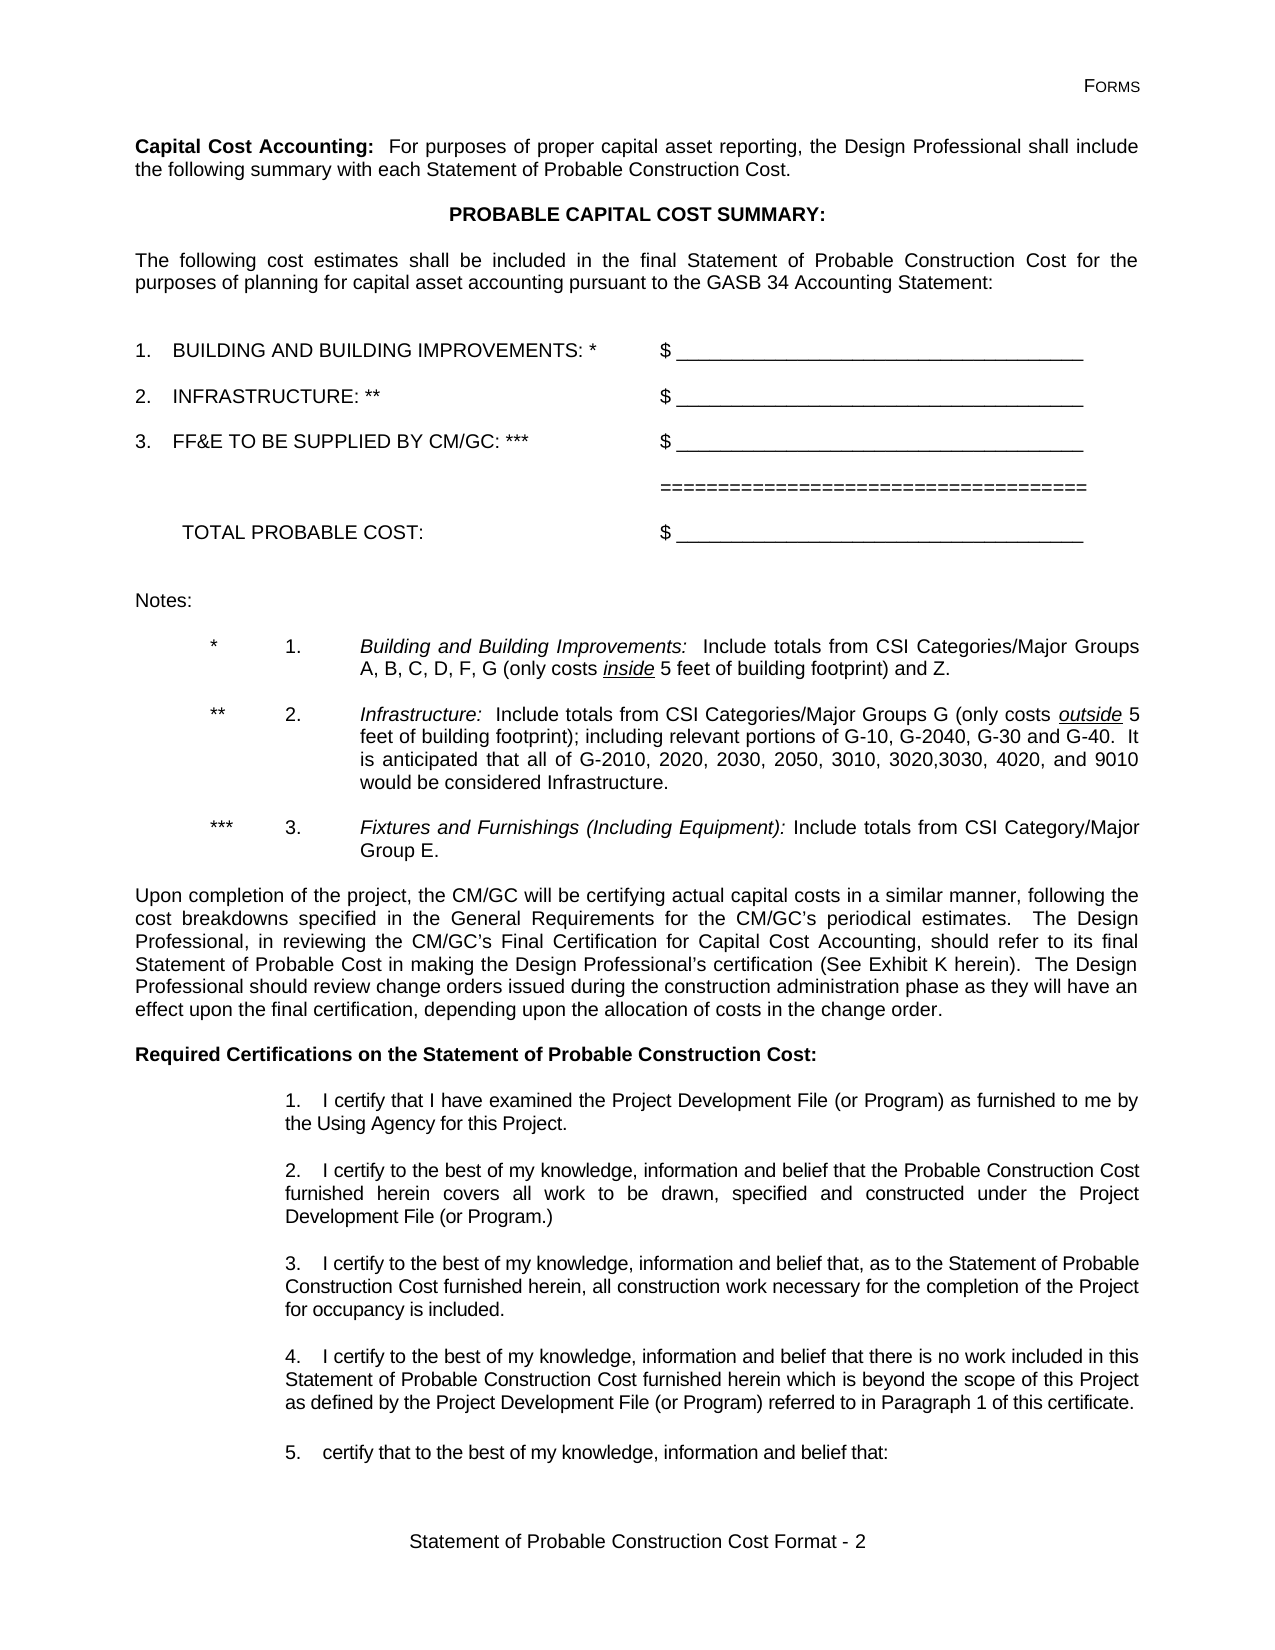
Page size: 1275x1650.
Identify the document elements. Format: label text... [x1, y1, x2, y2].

text The following cost estimates shall be included in the final Statement of Probable Construction Cost for the purposes of planning for capital asset accounting pursuant to the GASB 34 Accounting Statement: [135, 248, 1140, 294]
text 5. certify that to the best of my knowledge, information and belief that: [135, 1438, 1140, 1463]
text 3. FF&E TO BE SUPPLIED BY CM/GC: *** $ _____________________________________ [135, 430, 1140, 453]
text 2. I certify to the best of my knowledge, information and belief that the Probable Construction Cost furnished herein covers all work to be drawn, specified and constructed under the Project Development File (or Program.) [135, 1159, 1140, 1227]
text TOTAL PROBABLE COST: $ _____________________________________ [135, 521, 1140, 544]
text ** 2. Infrastructure: Include totals from CSI Categories/Major Groups G (only costs outside 5 feet of building footprint); including relevant portions of G-10, G-2040, G-30 and G-40. It is anticipated that all of G-2010, 2020, 2030, 2050, 3010, 3020,3030, 4020, and 9010 would be considered Infrastructure. [210, 703, 1140, 793]
text 3. I certify to the best of my knowledge, information and belief that, as to the Statement of Probable Construction Cost furnished herein, all construction work necessary for the completion of the Project for occupancy is included. [135, 1252, 1140, 1320]
text PROBABLE CAPITAL COST SUMMARY: [135, 203, 1140, 226]
text 1. I certify that I have examined the Project Development File (or Program) as furnished to me by the Using Agency for this Project. [135, 1089, 1140, 1134]
text Upon completion of the project, the CM/GC will be certifying actual capital costs in a similar manner, following the cost breakdowns specified in the General Requirements for the CM/GC’s periodical estimates. The Design Professional, in reviewing the CM/GC’s Final Certification for Capital Cost Accounting, should refer to its final Statement of Probable Cost in making the Design Professional’s certification (See Exhibit K herein). The Design Professional should review change orders issued during the construction administration phase as they will have an effect upon the final certification, depending upon the allocation of costs in the change order. [135, 884, 1140, 1021]
text 2. INFRASTRUCTURE: ** $ _____________________________________ [135, 385, 1140, 407]
text *** 3. Fixtures and Furnishings (Including Equipment): Include totals from CSI Category/Major Group E. [210, 816, 1140, 862]
text * 1. Building and Building Improvements: Include totals from CSI Categories/Major Groups A, B, C, D, F, G (only costs inside 5 feet of building footprint) and Z. [210, 634, 1140, 680]
text 4. I certify to the best of my knowledge, information and belief that there is no work included in this Statement of Probable Construction Cost furnished herein which is beyond the scope of this Project as defined by the Project Development File (or Program) referred to in Paragraph 1 of this certificate. [135, 1345, 1140, 1413]
text Capital Cost Accounting: For purposes of proper capital asset reporting, the Design Professional shall include the following summary with each Statement of Probable Construction Cost. [135, 135, 1140, 180]
text Notes: [135, 589, 1140, 612]
text 1. BUILDING AND BUILDING IMPROVEMENTS: * $ _____________________________________ [135, 339, 1140, 362]
text ===================================== [135, 476, 1140, 498]
text Required Certifications on the Statement of Probable Construction Cost: [135, 1043, 1140, 1066]
